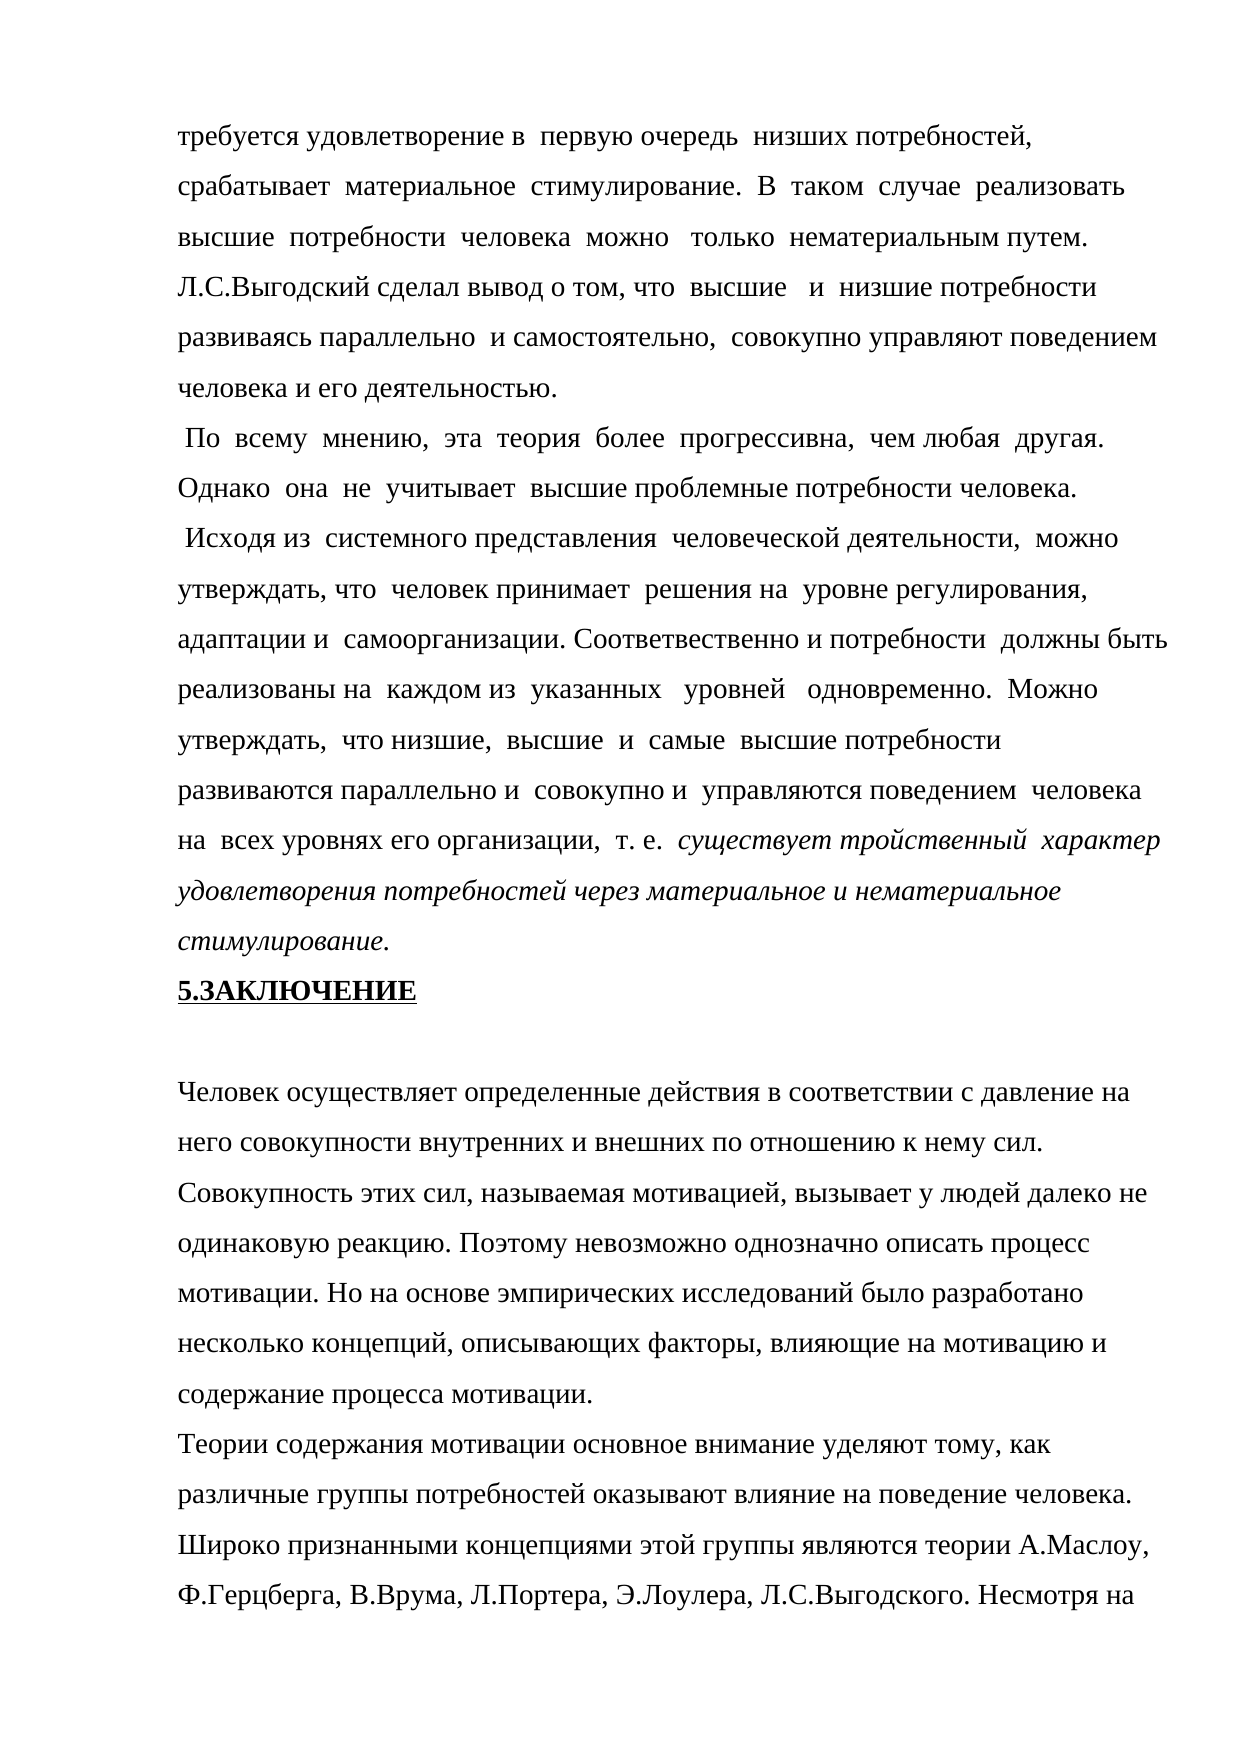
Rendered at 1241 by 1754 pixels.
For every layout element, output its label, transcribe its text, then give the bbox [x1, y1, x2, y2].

text По всему мнению, эта теория более прогрессивна, чем любая другая. Однако она не учитывает высшие проблемные потребности человека. [177, 420, 1169, 504]
text 5.ЗАКЛЮЧЕНИЕ [177, 973, 1169, 1007]
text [177, 1426, 1169, 1611]
text Человек осуществляет определенные действия в соответствии с давление на него совокупности внутренних и внешних по отношению к нему сил. Совокупность этих сил, называемая мотивацией, вызывает у людей далеко не одинаковую реакцию. Поэтому невозможно однозначно описать процесс мотивации. Но на основе эмпирических исследований было разработано несколько концепций, описывающих факторы, влияющие на мотивацию и содержание процесса мотивации. [177, 1074, 1169, 1409]
text требуется удовлетворение в первую очередь низших потребностей, срабатывает материальное стимулирование. В таком случае реализовать высшие потребности человека можно только нематериальным путем. Л.С.Выгодский сделал вывод о том, что высшие и низшие потребности развиваясь параллельно и самостоятельно, совокупно управляют поведением человека и его деятельностью. [177, 118, 1169, 403]
text Исходя из системного представления человеческой деятельности, можно утверждать, что человек принимает решения на уровне регулирования, адаптации и самоорганизации. Соответвественно и потребности должны быть реализованы на каждом из указанных уровней одновременно. Можно утверждать, что низшие, высшие и самые высшие потребности развиваются параллельно и совокупно и управляются поведением человека на всех уровнях его организации, т. е. существует тройственный характер удовлетворения потребностей через материальное и нематериальное стимулирование. [177, 521, 1169, 957]
